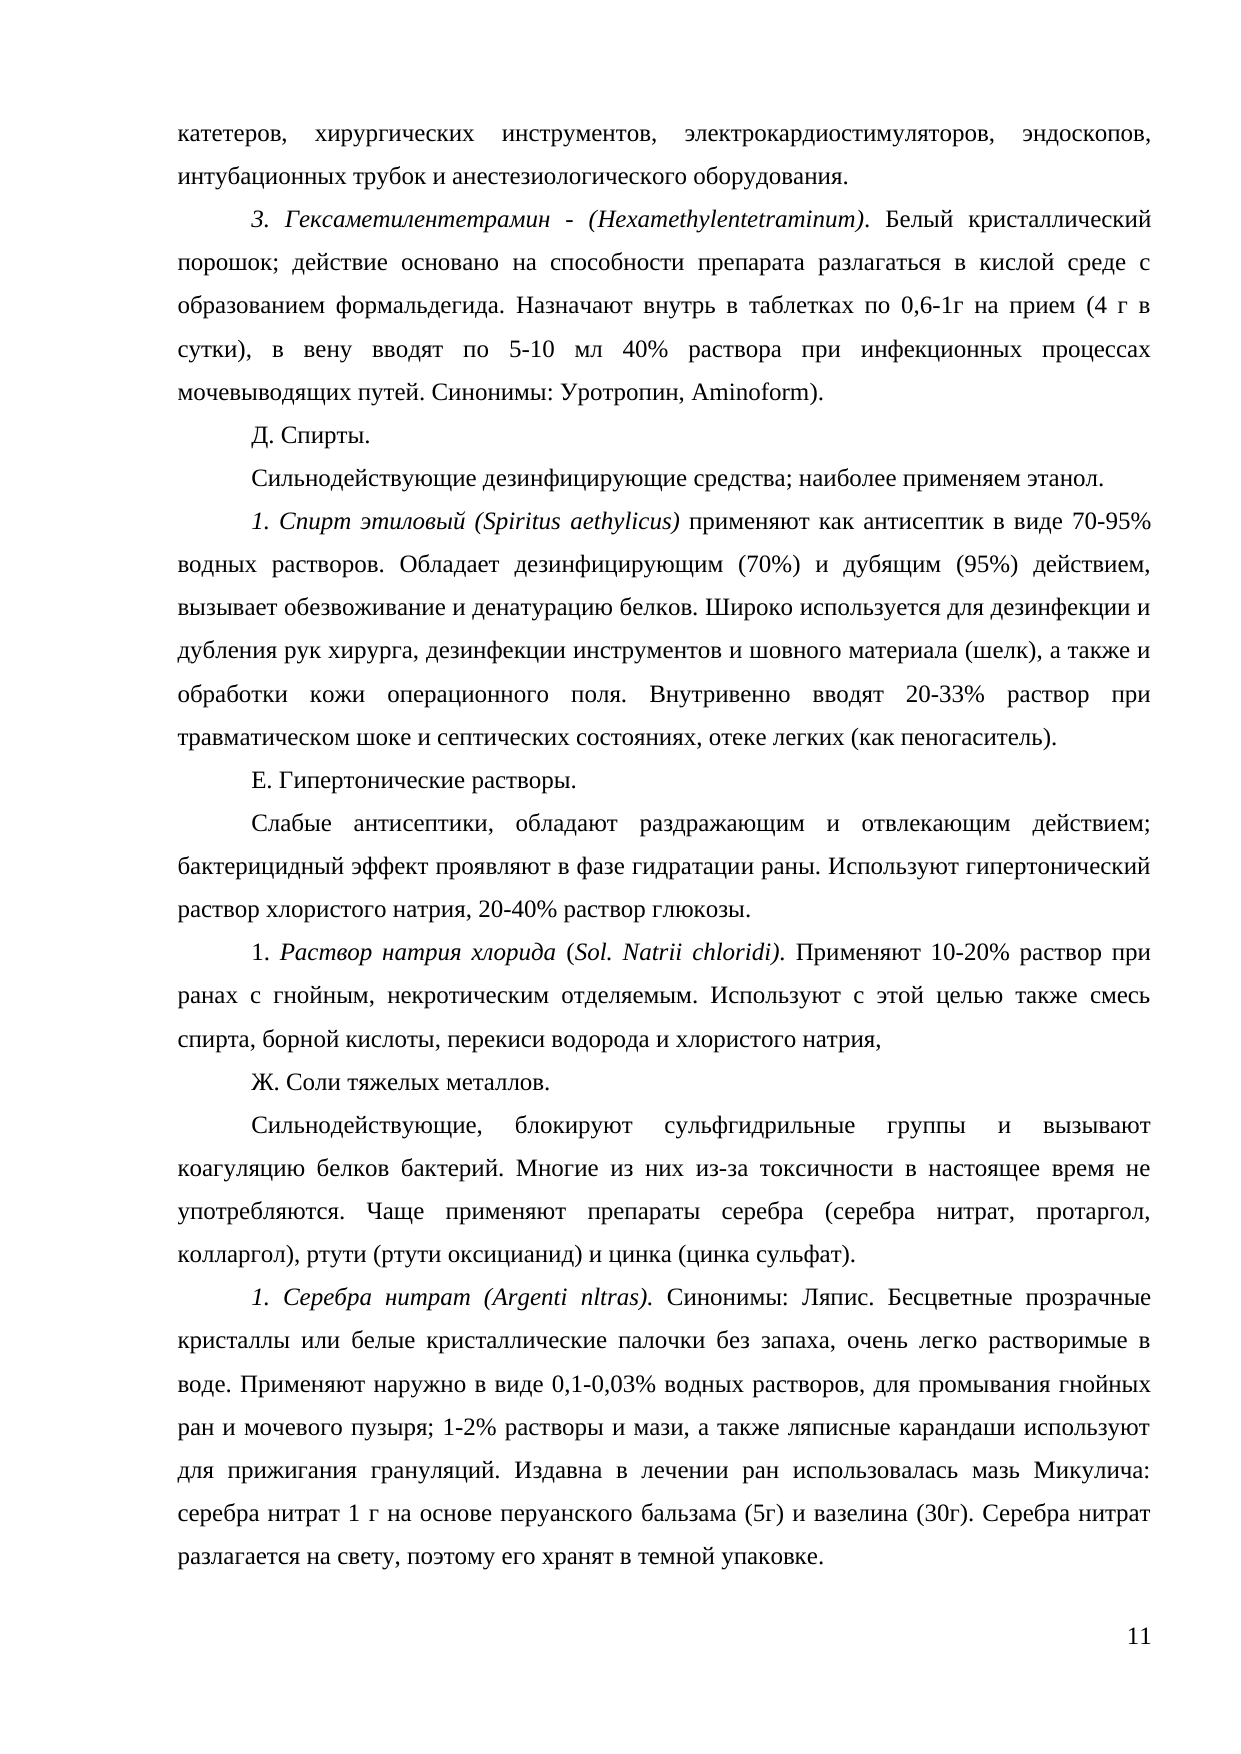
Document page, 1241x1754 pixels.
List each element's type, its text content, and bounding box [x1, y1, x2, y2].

text Ж. Соли тяжелых металлов. [177, 1067, 1152, 1096]
text Сильнодействующие дезинфицирующие средства; наиболее применяем этанол. [177, 463, 1152, 492]
text Сильнодействующие, блокируют сульфгидрильные группы и вызывают коагуляцию белков бактерий. Многие из них из-за токсичности в настоящее время не употребляются. Чаще применяют препараты серебра (серебра нитрат, протаргол, колларгол), ртути (ртути оксицианид) и цинка (цинка сульфат). [177, 1110, 1152, 1268]
text 1. Серебра нитрат (Argenti nltras). Синонимы: Ляпис. Бесцветные прозрачные кристаллы или белые кристаллические палочки без запаха, очень легко растворимые в воде. Применяют наружно в виде 0,1-0,03% водных растворов, для промывания гнойных ран и мочевого пузыря; 1-2% растворы и мази, а также ляписные карандаши используют для прижигания грануляций. Издавна в лечении ран использовалась мазь Микулича: серебра нитрат на основе перуанского бальзама (5г) и вазелина (30г). Серебра нитрат разлагается на свету, поэтому его хранят в темной упаковке. [177, 1282, 1152, 1570]
text 1. Спирт этиловый (Spiritus aethylicus) применяют как антисептик в виде 70-95% водных растворов. Обладает дезинфицирующим (70%) и дубящим (95%) действием, вызывает обезвоживание и денатурацию белков. Широко используется для дезинфекции и дубления рук хирурга, дезинфекции инструментов и шовного материала (шелк), а также и обработки кожи операционного поля. Внутривенно вводят 20-33% раствор при травматическом шоке и септических состояниях, отеке легких (как пеногаситель). [177, 506, 1152, 751]
text Д. Спирты. [177, 420, 1152, 449]
text Слабые антисептики, обладают раздражающим и отвлекающим действием; бактерицидный эффект проявляют в фазе гидратации раны. Используют гипертонический раствор хлористого натрия, 20-40% раствор глюкозы. [177, 808, 1152, 923]
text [177, 118, 1152, 190]
text 3. Гексаметилентетрамин - (Hexamethylentetraminum). Белый кристаллический порошок; действие основано на способности препарата разлагаться в кислой среде с образованием формальдегида. Назначают внутрь в таблетках по 0,6-1г на прием ( в сутки), в вену вводят по 5-10 мл 40% раствора при инфекционных процессах мочевыводящих путей. Синонимы: Уротропин, Aminoform). [177, 204, 1152, 406]
text Е. Гипертонические растворы. [177, 765, 1152, 794]
text 1. Раствор натрия хлорида (Sol. Natrii chloridi). Применяют 10-20% раствор при ранах c гнойным, некротическим отделяемым. Используют с этой целью также смесь спирта, борной кислоты, перекиси водорода и хлористого натрия, [177, 937, 1152, 1052]
